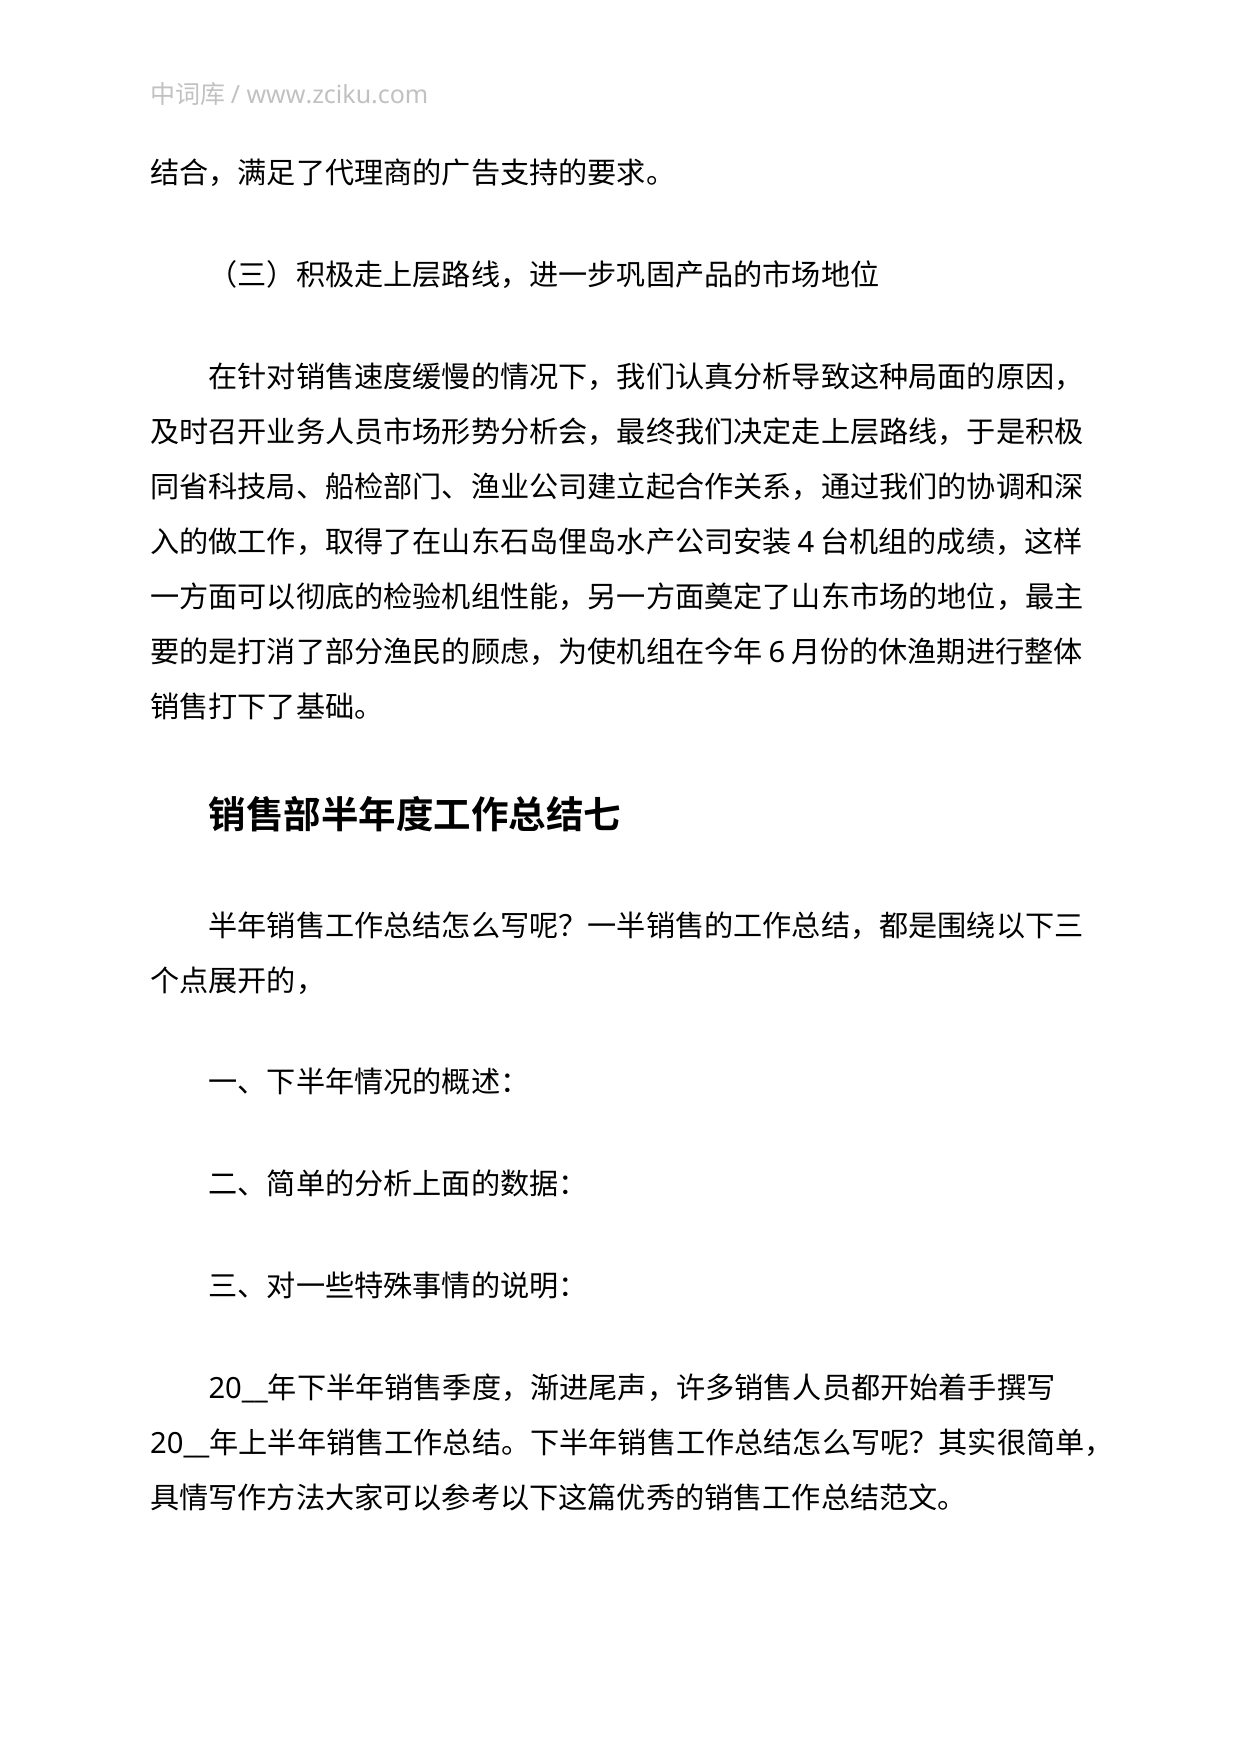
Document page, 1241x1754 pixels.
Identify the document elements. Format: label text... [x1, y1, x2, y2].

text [150, 150, 1090, 192]
text 销售部半年度工作总结七 [150, 785, 1090, 839]
text （三）积极走上层路线，进一步巩固产品的市场地位 [150, 252, 1090, 294]
text 半年销售工作总结怎么写呢？一半销售的工作总结，都是围绕以下三个点展开的， [150, 902, 1090, 999]
text 一、下半年情况的概述： [150, 1059, 1090, 1101]
text 20__年下半年销售季度，渐进尾声，许多销售人员都开始着手撰写20__年上半年销售工作总结。下半年销售工作总结怎么写呢？其实很简单，具情写作方法大家可以参考以下这篇优秀的销售工作总结范文。 [150, 1364, 1090, 1517]
text 三、对一些特殊事情的说明： [150, 1262, 1090, 1305]
text 在针对销售速度缓慢的情况下，我们认真分析导致这种局面的原因，及时召开业务人员市场形势分析会，最终我们决定走上层路线，于是积极同省科技局、船检部门、渔业公司建立起合作关系，通过我们的协调和深入的做工作，取得了在山东石岛俚岛水产公司安装4台机组的成绩，这样一方面可以彻底的检验机组性能，另一方面奠定了山东市场的地位，最主要的是打消了部分渔民的顾虑，为使机组在今年6月份的休渔期进行整体销售打下了基础。 [150, 353, 1090, 725]
text 二、简单的分析上面的数据： [150, 1161, 1090, 1203]
